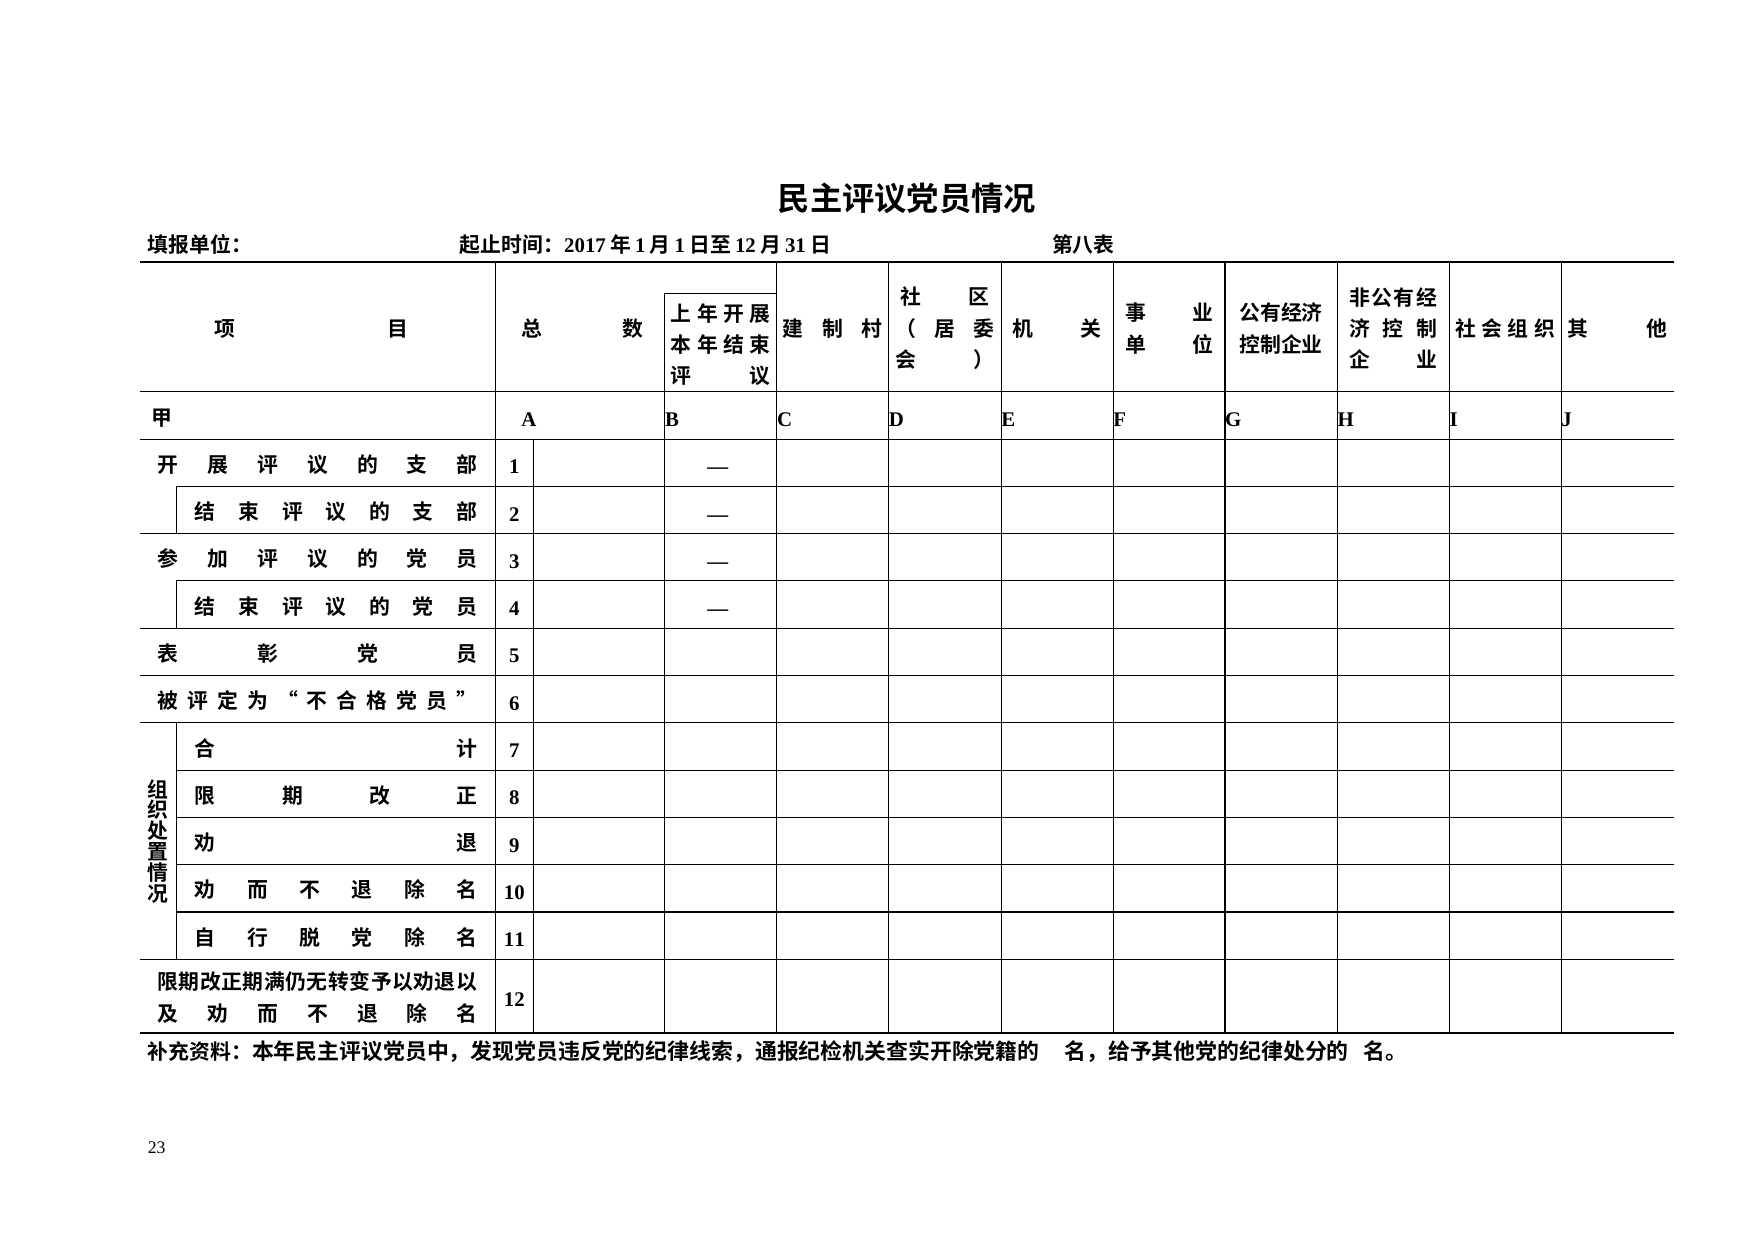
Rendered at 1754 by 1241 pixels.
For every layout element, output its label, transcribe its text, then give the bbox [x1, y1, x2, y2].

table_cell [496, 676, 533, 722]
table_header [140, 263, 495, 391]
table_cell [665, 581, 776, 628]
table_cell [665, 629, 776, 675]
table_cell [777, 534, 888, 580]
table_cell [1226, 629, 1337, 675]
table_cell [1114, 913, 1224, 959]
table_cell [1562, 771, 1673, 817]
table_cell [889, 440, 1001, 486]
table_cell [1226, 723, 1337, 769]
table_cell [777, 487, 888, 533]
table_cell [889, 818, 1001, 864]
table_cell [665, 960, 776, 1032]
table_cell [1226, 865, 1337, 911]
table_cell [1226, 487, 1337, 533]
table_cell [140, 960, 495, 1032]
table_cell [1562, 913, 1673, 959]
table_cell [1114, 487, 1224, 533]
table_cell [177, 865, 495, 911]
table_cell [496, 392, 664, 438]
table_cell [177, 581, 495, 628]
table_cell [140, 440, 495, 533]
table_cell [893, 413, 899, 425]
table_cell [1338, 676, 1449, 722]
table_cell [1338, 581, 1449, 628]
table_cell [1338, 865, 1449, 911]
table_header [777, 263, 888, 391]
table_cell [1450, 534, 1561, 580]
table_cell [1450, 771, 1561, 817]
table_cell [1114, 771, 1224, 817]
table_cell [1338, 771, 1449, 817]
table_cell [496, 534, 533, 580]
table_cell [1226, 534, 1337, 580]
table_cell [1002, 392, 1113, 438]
text 补充资料：本年民主评议党员中，发现党员违反党的纪律线索，通报纪检机关查实开除党籍的 名，给予其他党的纪律处分的 名。 [148, 1034, 1665, 1066]
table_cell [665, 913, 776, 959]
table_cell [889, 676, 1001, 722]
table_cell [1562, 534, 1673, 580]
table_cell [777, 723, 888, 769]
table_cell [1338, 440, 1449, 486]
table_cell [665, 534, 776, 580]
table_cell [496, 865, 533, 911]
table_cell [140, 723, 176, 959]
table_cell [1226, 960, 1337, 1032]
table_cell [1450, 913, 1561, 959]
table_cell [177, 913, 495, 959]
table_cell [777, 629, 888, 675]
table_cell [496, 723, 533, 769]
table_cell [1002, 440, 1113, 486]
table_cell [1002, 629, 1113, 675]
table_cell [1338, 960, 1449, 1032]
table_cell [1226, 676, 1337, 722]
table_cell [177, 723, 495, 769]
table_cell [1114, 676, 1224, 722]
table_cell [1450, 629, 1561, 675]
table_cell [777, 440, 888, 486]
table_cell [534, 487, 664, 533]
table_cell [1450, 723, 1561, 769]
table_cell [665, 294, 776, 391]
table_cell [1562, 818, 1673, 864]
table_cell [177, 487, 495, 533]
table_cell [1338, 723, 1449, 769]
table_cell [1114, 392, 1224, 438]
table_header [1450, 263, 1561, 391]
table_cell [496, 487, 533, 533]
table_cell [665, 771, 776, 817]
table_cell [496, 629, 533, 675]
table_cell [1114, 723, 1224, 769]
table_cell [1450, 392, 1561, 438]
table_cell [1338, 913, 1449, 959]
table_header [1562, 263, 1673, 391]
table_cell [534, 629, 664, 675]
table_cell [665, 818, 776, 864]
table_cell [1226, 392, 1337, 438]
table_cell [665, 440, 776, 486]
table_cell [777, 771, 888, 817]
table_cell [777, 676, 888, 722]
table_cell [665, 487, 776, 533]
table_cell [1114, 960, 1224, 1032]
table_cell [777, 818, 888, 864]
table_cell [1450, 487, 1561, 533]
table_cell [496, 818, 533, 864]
text 填报单位： 起止时间：2017年1月1日至12月31日 第八表 [148, 219, 1666, 261]
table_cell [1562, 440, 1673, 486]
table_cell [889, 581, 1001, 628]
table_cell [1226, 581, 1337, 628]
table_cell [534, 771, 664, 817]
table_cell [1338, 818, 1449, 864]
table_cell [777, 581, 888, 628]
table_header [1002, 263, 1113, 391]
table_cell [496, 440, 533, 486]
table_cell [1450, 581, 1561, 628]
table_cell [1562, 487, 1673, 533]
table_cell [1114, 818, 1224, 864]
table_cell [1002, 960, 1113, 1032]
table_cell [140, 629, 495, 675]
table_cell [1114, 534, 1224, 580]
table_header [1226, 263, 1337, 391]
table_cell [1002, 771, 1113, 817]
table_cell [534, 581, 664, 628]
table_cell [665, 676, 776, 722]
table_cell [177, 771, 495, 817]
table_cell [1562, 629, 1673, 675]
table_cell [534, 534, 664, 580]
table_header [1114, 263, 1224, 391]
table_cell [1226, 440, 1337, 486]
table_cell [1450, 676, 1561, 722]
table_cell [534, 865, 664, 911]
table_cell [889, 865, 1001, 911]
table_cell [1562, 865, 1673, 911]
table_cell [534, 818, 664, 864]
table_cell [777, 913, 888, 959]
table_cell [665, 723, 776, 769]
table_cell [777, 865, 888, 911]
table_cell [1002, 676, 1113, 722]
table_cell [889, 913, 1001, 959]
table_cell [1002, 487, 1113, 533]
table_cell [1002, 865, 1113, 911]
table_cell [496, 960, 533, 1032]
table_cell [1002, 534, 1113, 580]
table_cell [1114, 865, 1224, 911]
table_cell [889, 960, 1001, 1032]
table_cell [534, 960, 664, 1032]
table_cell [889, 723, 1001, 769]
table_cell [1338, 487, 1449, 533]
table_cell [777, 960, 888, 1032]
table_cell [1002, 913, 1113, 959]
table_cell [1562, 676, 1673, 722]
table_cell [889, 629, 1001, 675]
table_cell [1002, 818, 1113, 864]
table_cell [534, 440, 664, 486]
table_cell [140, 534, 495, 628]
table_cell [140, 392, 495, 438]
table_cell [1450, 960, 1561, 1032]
text 民主评议党员情况 [148, 177, 1665, 219]
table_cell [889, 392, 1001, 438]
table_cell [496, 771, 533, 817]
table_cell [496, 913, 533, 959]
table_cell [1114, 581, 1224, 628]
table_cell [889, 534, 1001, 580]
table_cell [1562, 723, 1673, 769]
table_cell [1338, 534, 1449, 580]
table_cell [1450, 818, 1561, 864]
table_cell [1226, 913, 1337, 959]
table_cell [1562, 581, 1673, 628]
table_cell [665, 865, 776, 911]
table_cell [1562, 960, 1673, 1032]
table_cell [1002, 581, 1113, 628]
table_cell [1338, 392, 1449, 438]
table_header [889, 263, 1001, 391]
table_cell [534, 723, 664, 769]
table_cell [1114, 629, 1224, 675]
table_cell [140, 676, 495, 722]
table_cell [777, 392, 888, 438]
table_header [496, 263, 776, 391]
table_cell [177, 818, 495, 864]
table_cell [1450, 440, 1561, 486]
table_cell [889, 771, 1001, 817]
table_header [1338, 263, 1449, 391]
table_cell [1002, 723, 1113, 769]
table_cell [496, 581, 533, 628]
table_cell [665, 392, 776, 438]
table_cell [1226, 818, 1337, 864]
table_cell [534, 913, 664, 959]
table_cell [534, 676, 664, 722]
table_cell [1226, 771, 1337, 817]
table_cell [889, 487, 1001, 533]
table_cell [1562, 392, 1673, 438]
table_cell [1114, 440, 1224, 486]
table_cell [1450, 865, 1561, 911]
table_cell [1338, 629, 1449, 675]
